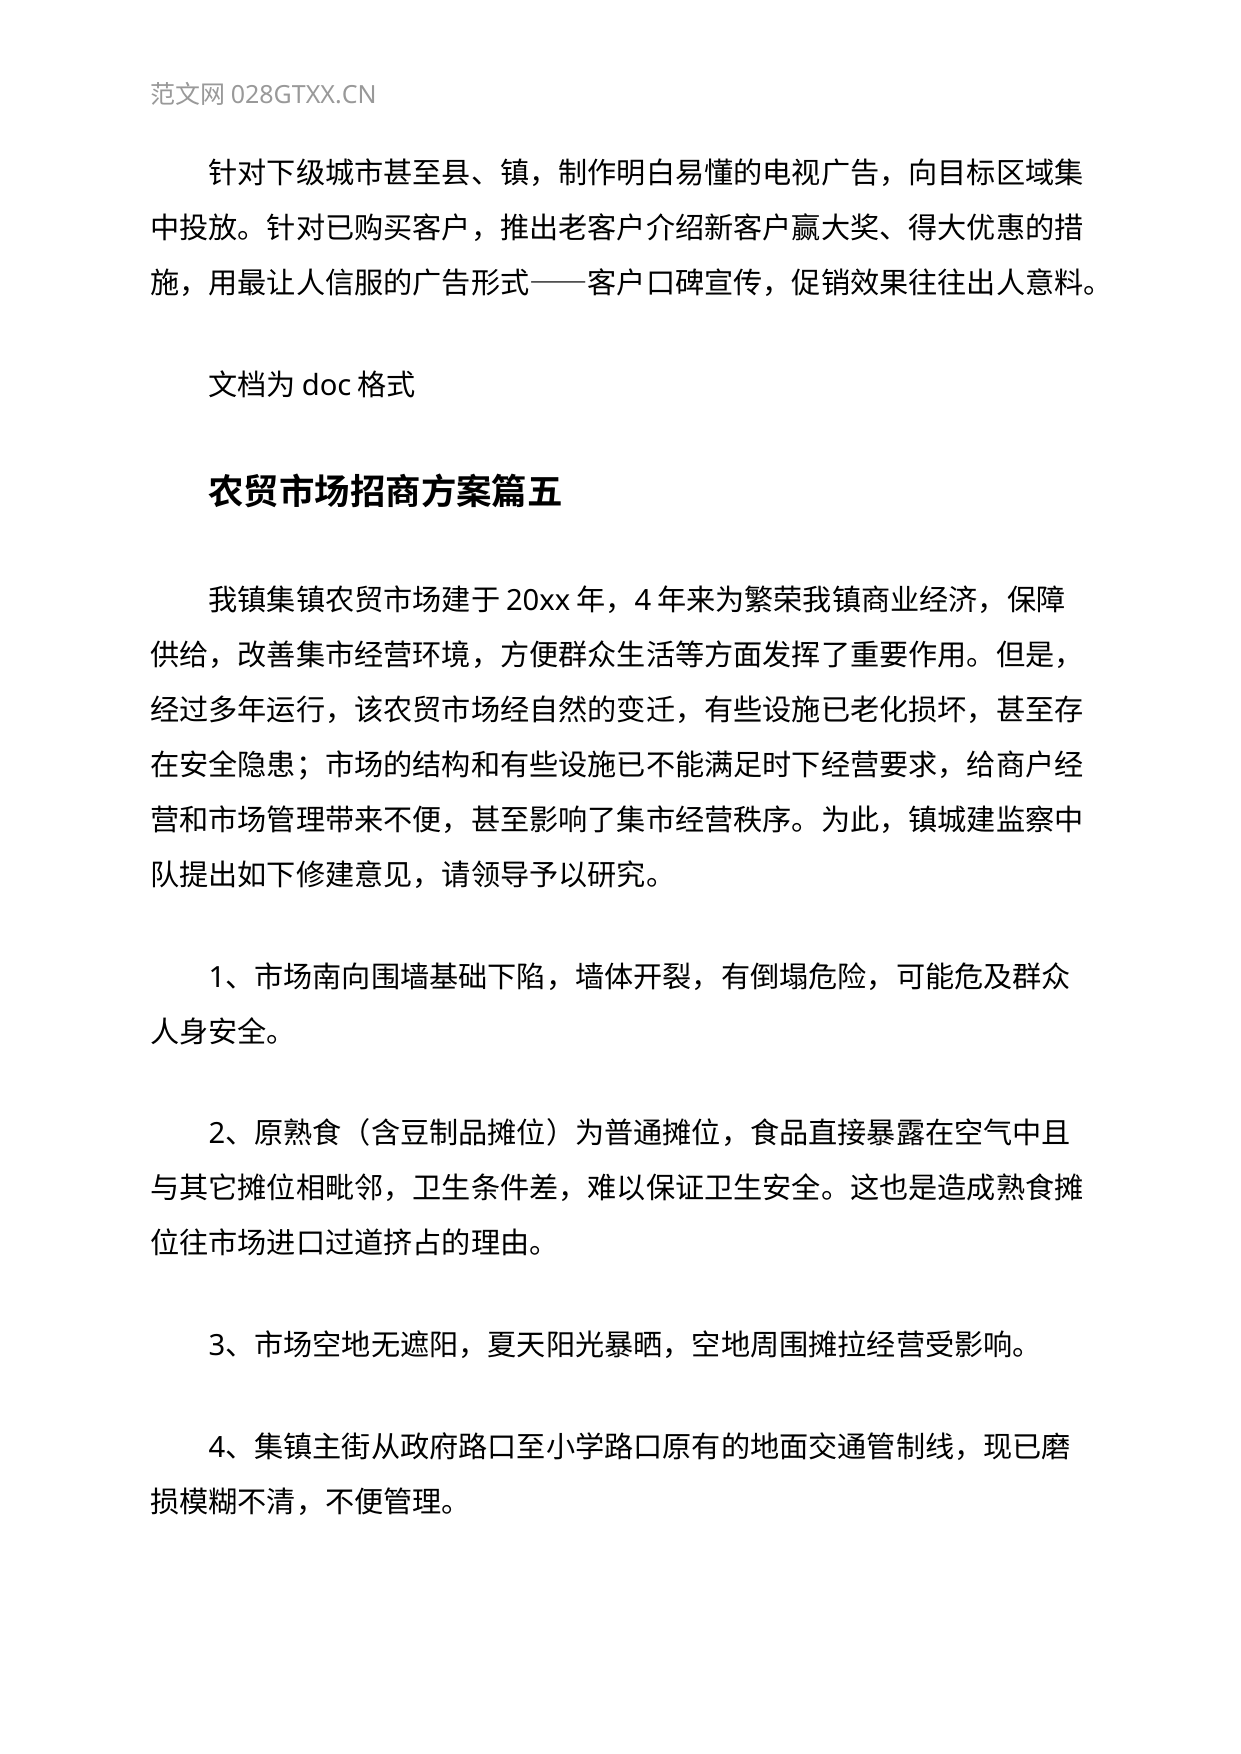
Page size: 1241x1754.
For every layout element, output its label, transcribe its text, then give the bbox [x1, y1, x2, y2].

text 4、集镇主街从政府路口至小学路口原有的地面交通管制线，现已磨损模糊不清，不便管理。 [150, 1424, 1090, 1521]
text 文档为doc格式 [150, 362, 1090, 404]
text 农贸市场招商方案篇五 [150, 463, 1090, 515]
text 2、原熟食（含豆制品摊位）为普通摊位，食品直接暴露在空气中且与其它摊位相毗邻，卫生条件差，难以保证卫生安全。这也是造成熟食摊位往市场进口过道挤占的理由。 [150, 1110, 1090, 1262]
text 针对下级城市甚至县、镇，制作明白易懂的电视广告，向目标区域集中投放。针对已购买客户，推出老客户介绍新客户赢大奖、得大优惠的措施，用最让人信服的广告形式——客户口碑宣传，促销效果往往出人意料。 [150, 150, 1090, 302]
text 1、市场南向围墙基础下陷，墙体开裂，有倒塌危险，可能危及群众人身安全。 [150, 953, 1090, 1051]
text 3、市场空地无遮阳，夏天阳光暴晒，空地周围摊拉经营受影响。 [150, 1322, 1090, 1364]
text 我镇集镇农贸市场建于20xx年，4年来为繁荣我镇商业经济，保障供给，改善集市经营环境，方便群众生活等方面发挥了重要作用。但是，经过多年运行，该农贸市场经自然的变迁，有些设施已老化损坏，甚至存在安全隐患；市场的结构和有些设施已不能满足时下经营要求，给商户经营和市场管理带来不便，甚至影响了集市经营秩序。为此，镇城建监察中队提出如下修建意见，请领导予以研究。 [150, 577, 1090, 894]
